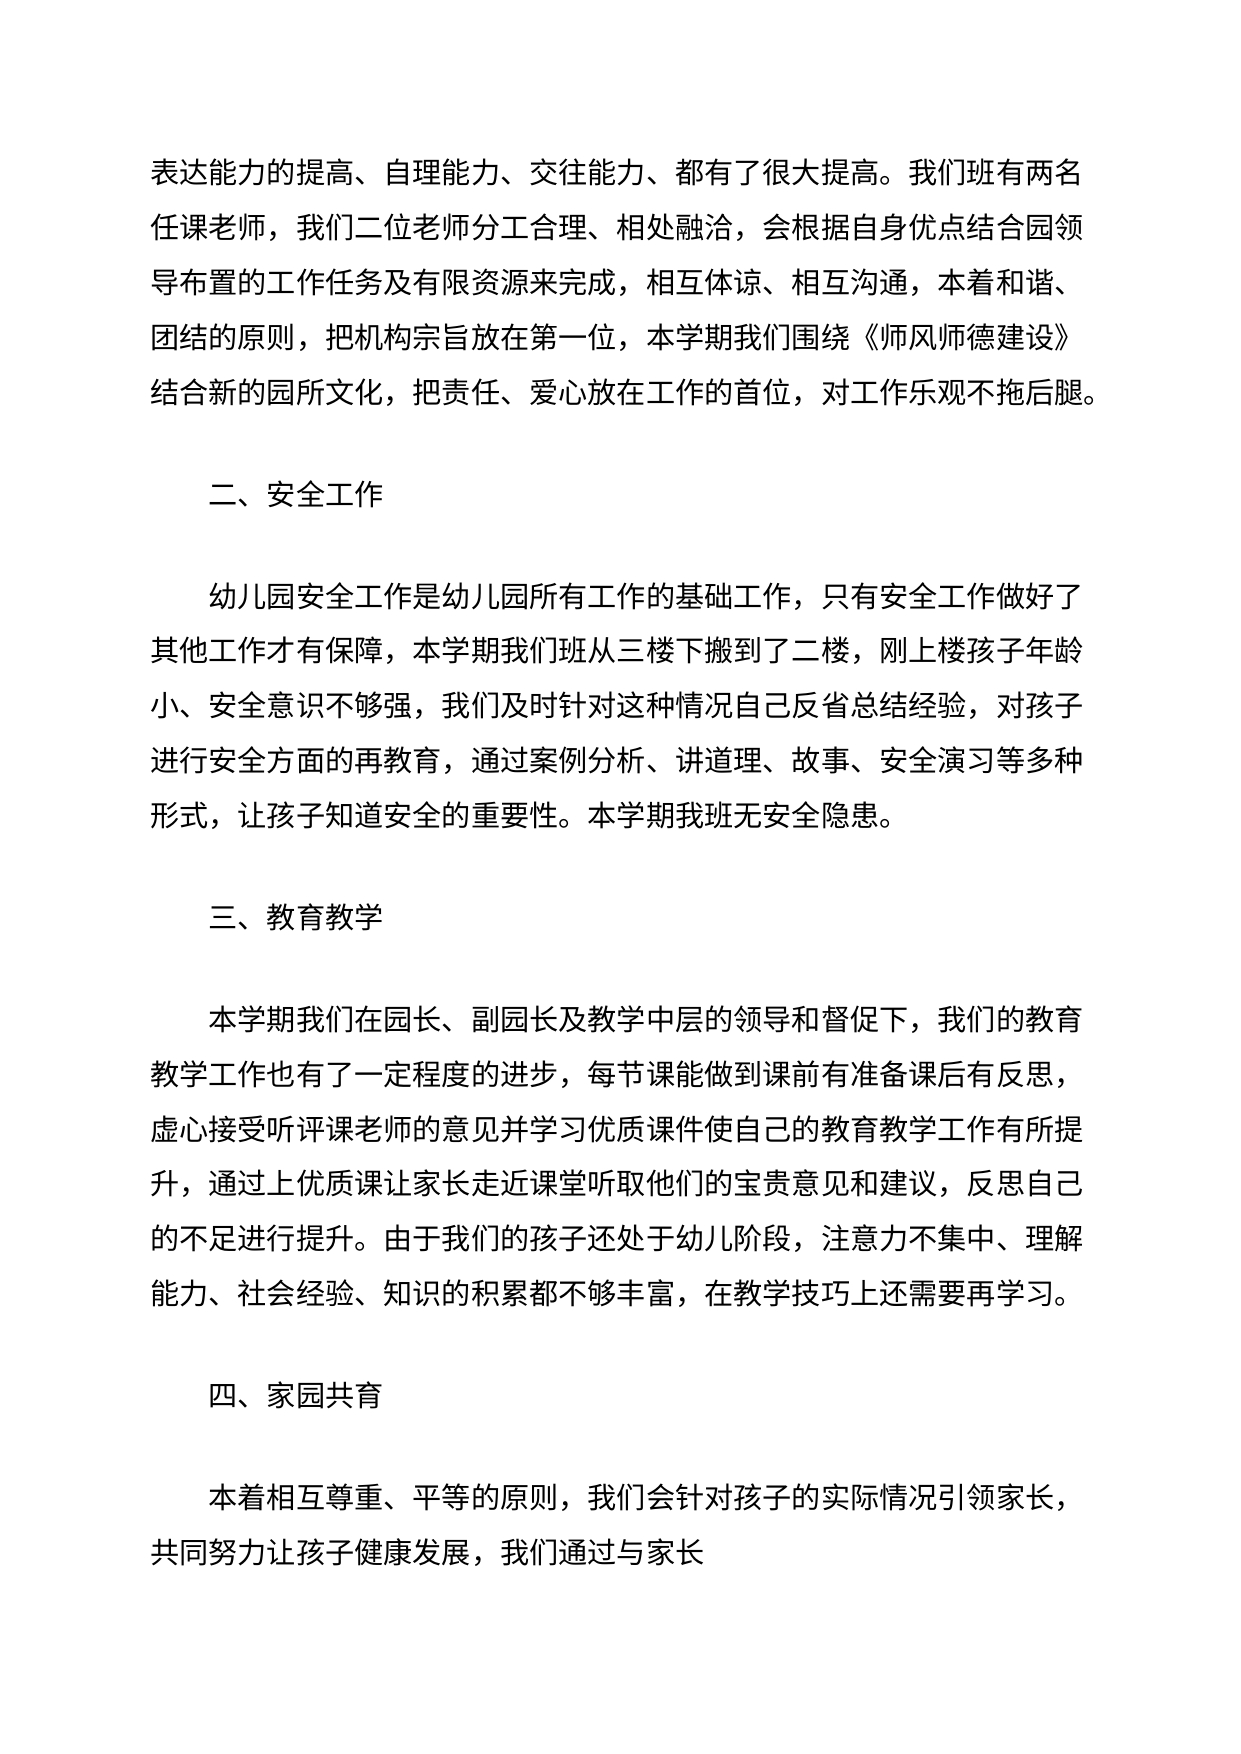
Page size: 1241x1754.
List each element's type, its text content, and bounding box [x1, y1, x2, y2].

text 四、家园共育 [150, 1372, 1090, 1415]
text 本着相互尊重、平等的原则，我们会针对孩子的实际情况引领家长，共同努力让孩子健康发展，我们通过与家长 [150, 1474, 1090, 1571]
text 二、安全工作 [150, 471, 1090, 514]
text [150, 150, 1090, 412]
text 本学期我们在园长、副园长及教学中层的领导和督促下，我们的教育教学工作也有了一定程度的进步，每节课能做到课前有准备课后有反思，虚心接受听评课老师的意见并学习优质课件使自己的教育教学工作有所提升，通过上优质课让家长走近课堂听取他们的宝贵意见和建议，反思自己的不足进行提升。由于我们的孩子还处于幼儿阶段，注意力不集中、理解能力、社会经验、知识的积累都不够丰富，在教学技巧上还需要再学习。 [150, 996, 1090, 1313]
text 幼儿园安全工作是幼儿园所有工作的基础工作，只有安全工作做好了其他工作才有保障，本学期我们班从三楼下搬到了二楼，刚上楼孩子年龄小、安全意识不够强，我们及时针对这种情况自己反省总结经验，对孩子进行安全方面的再教育，通过案例分析、讲道理、故事、安全演习等多种形式，让孩子知道安全的重要性。本学期我班无安全隐患。 [150, 573, 1090, 835]
text 三、教育教学 [150, 894, 1090, 937]
